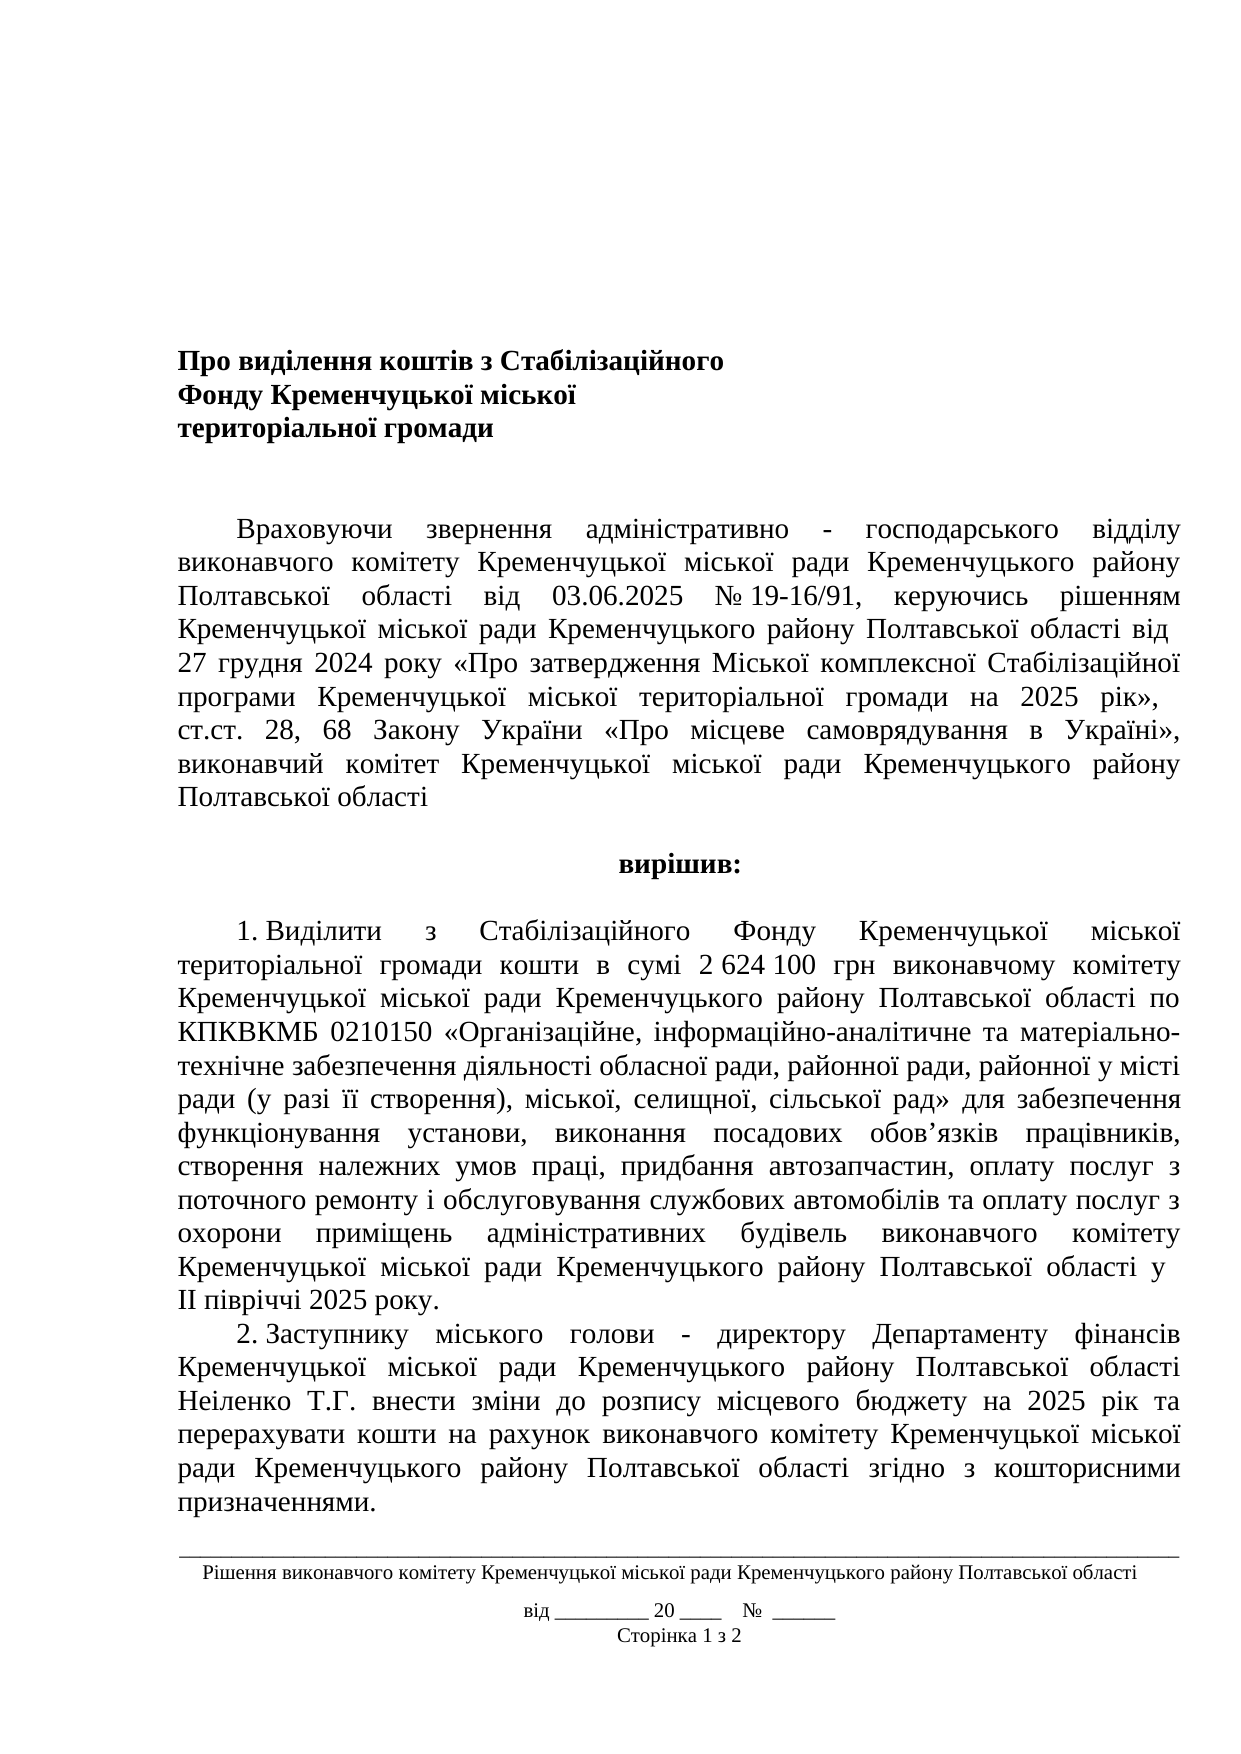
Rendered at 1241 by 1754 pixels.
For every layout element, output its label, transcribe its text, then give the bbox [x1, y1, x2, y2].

text 1. Виділити з Стабілізаційного Фонду Кременчуцької міської територіальної громади кошти в сумі 2 624 100 грн виконавчому комітету Кременчуцької міської ради Кременчуцького району Полтавської області по КПКВКМБ 0210150 «Організаційне, інформаційно-аналітичне та матеріально-технічне забезпечення діяльності обласної ради, районної ради, районної у місті ради (у разі її створення), міської, селищної, сільської рад» для забезпечення функціонування установи, виконання посадових обов’язків працівників, створення належних умов праці, придбання автозапчастин, оплату послуг з поточного ремонту і обслуговування службових автомобілів та оплату послуг з охорони приміщень адміністративних будівель виконавчого комітету Кременчуцької міської ради Кременчуцького району Полтавської області у ІІ півріччі 2025 року. [177, 913, 1181, 1316]
text територіальної громади [177, 410, 1183, 444]
text Враховуючи звернення адміністративно - господарського відділу виконавчого комітету Кременчуцької міської ради Кременчуцького району Полтавської області від 03.06.2025 № 19-16/91, керуючись рішенням Кременчуцької міської ради Кременчуцького району Полтавської області від 27 грудня 2024 року «Про затвердження Міської комплексної Стабілізаційної програми Кременчуцької міської територіальної громади на 2025 рік», ст.ст. 28, 68 Закону України «Про місцеве самоврядування в Україні», виконавчий комітет Кременчуцької міської ради Кременчуцького району Полтавської області [177, 511, 1181, 813]
text Про виділення коштів з Стабілізаційного [177, 343, 1183, 377]
text Фонду Кременчуцької міської [177, 377, 1183, 410]
text 2. Заступнику міського голови - директору Департаменту фінансів Кременчуцької міської ради Кременчуцького району Полтавської області Неіленко Т.Г. внести зміни до розпису місцевого бюджету на 2025 рік та перерахувати кошти на рахунок виконавчого комітету Кременчуцької міської ради Кременчуцького району Полтавської області згідно з кошторисними призначеннями. [177, 1316, 1181, 1517]
text вирішив: [177, 846, 1183, 880]
